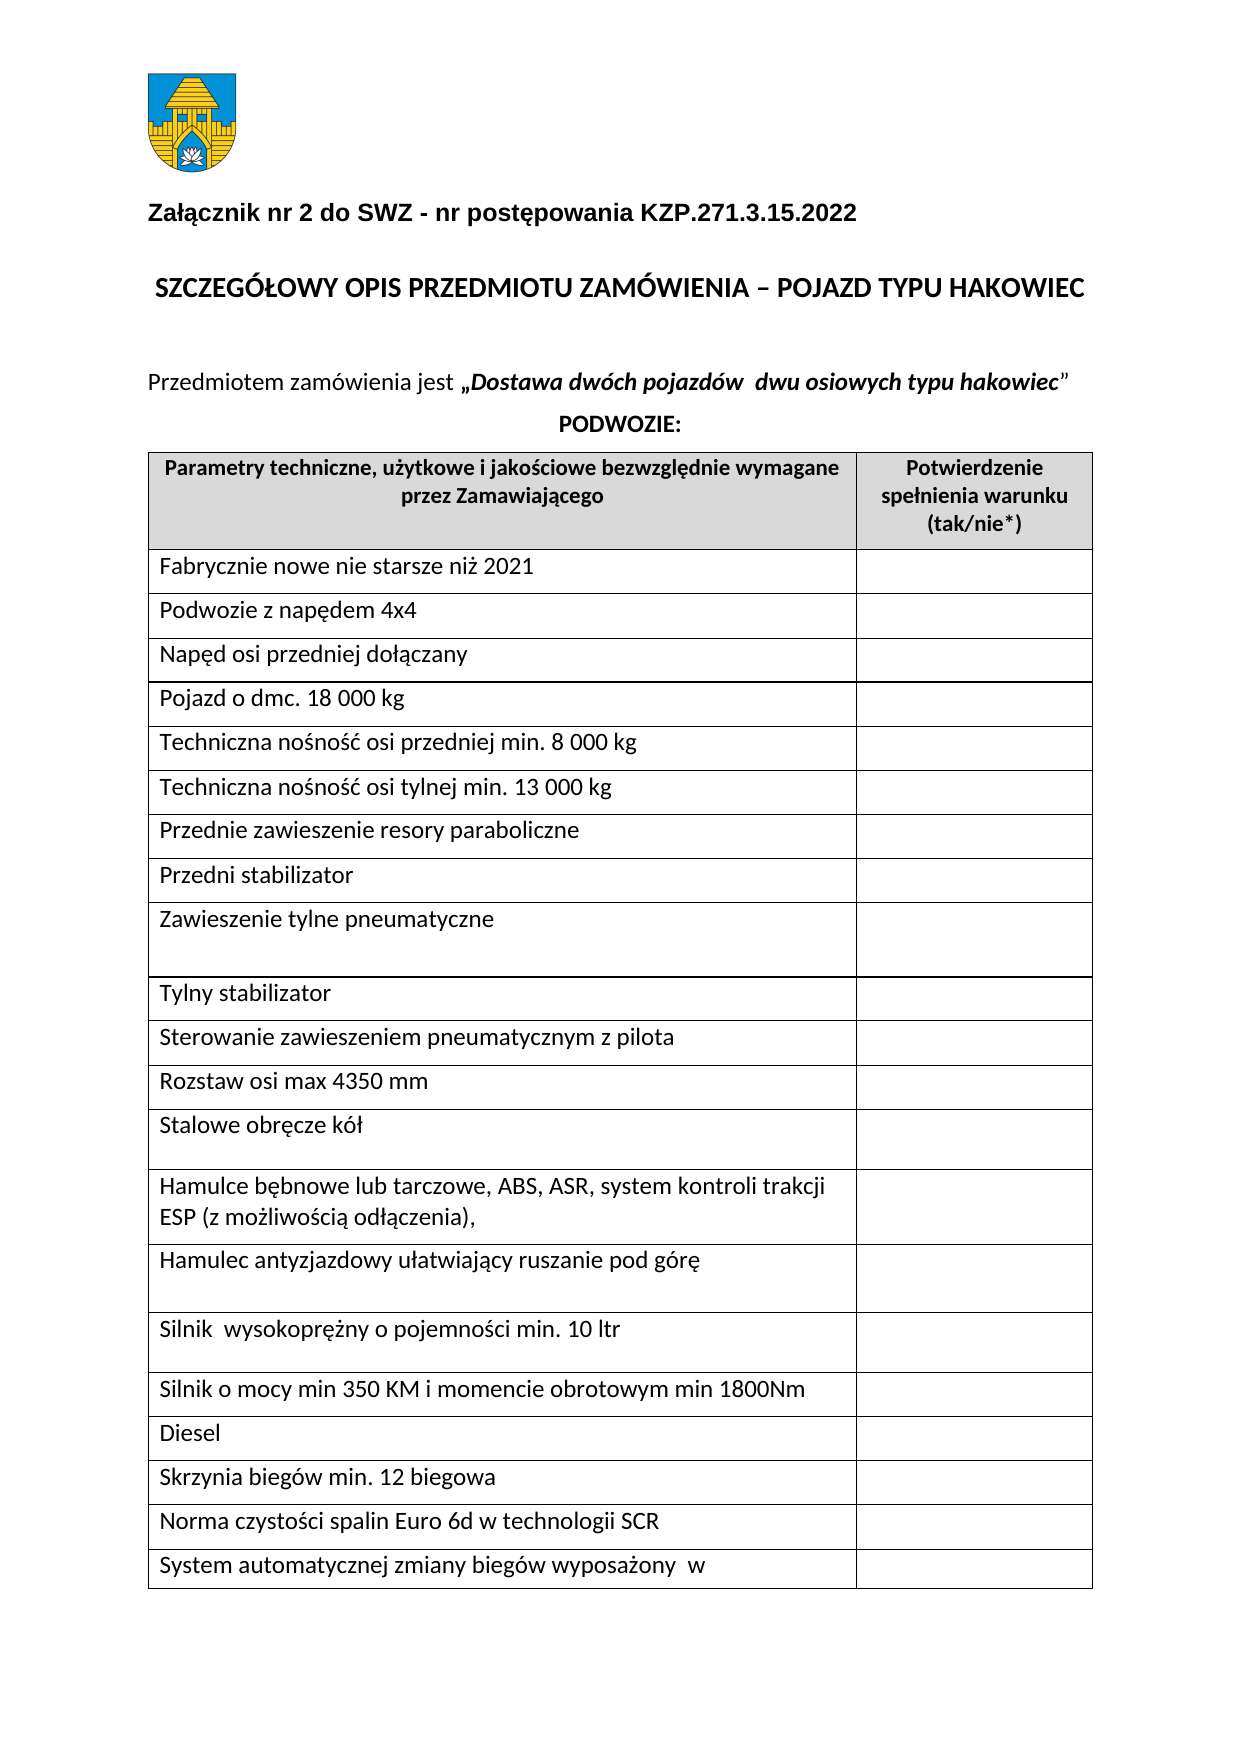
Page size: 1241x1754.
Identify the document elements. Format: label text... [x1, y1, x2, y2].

table_cell [857, 1505, 1092, 1548]
table_cell [857, 859, 1092, 902]
table_cell Norma czystości spalin Euro 6d w technologii SCR [149, 1505, 856, 1548]
table_cell Skrzynia biegów min. 12 biegowa [149, 1461, 856, 1504]
table_cell [857, 550, 1092, 593]
table_cell Rozstaw osi max 4350 mm [149, 1066, 856, 1108]
text PODWOZIE: [148, 409, 1093, 439]
table_cell [857, 1373, 1092, 1416]
text Załącznik nr 2 do SWZ - nr postępowania KZP.271.3.15.2022 [148, 198, 1093, 226]
table_cell [857, 1461, 1092, 1504]
table_header Parametry techniczne, użytkowe i jakościowe bezwzględnie wymagane przez Zamawiającego [149, 453, 856, 549]
picture [147, 73, 237, 173]
table_cell Hamulec antyzjazdowy ułatwiający ruszanie pod górę [149, 1245, 856, 1312]
table_cell Fabrycznie nowe nie starsze niż 2021 [149, 550, 856, 593]
table_cell [857, 1417, 1092, 1460]
table_cell Techniczna nośność osi przedniej min. 8 000 kg [149, 727, 856, 769]
table_cell Sterowanie zawieszeniem pneumatycznym z pilota [149, 1021, 856, 1064]
table_cell [857, 1313, 1092, 1372]
text SZCZEGÓŁOWY OPIS PRZEDMIOTU ZAMÓWIENIA – POJAZD TYPU HAKOWIEC [148, 269, 1093, 305]
table_cell Tylny stabilizator [149, 978, 856, 1020]
table_cell [857, 727, 1092, 769]
table_cell Stalowe obręcze kół [149, 1110, 856, 1169]
table_cell Silnik wysokoprężny o pojemności min. 10 ltr [149, 1313, 856, 1372]
table_cell Przedni stabilizator [149, 859, 856, 902]
table_cell [857, 903, 1092, 976]
table_cell [857, 1170, 1092, 1244]
table_cell [857, 1066, 1092, 1108]
table_cell Techniczna nośność osi tylnej min. 13 000 kg [149, 771, 856, 814]
table_cell Podwozie z napędem 4x4 [149, 594, 856, 637]
table_cell Zawieszenie tylne pneumatyczne [149, 903, 856, 976]
table_cell Napęd osi przedniej dołączany [149, 639, 856, 681]
table_cell Pojazd o dmc. 18 000 kg [149, 683, 856, 726]
table_cell Przednie zawieszenie resory paraboliczne [149, 815, 856, 858]
table_header Potwierdzenie spełnienia warunku (tak/nie*) [857, 453, 1092, 549]
table_cell [857, 639, 1092, 681]
table_cell [857, 1021, 1092, 1064]
table_cell [857, 1245, 1092, 1312]
table_cell [857, 1550, 1092, 1587]
table_cell Hamulce bębnowe lub tarczowe, ABS, ASR, system kontroli trakcji ESP (z możliwością odłączenia), [149, 1170, 856, 1244]
table_cell [857, 771, 1092, 814]
text Przedmiotem zamówienia jest „Dostawa dwóch pojazdów dwu osiowych typu hakowiec” [148, 366, 1093, 396]
table_cell Diesel [149, 1417, 856, 1460]
table_cell [857, 683, 1092, 726]
table_cell [857, 815, 1092, 858]
table_cell [857, 594, 1092, 637]
table_cell [857, 1110, 1092, 1169]
table_cell [857, 978, 1092, 1020]
table_cell Silnik o mocy min 350 KM i momencie obrotowym min 1800Nm [149, 1373, 856, 1416]
